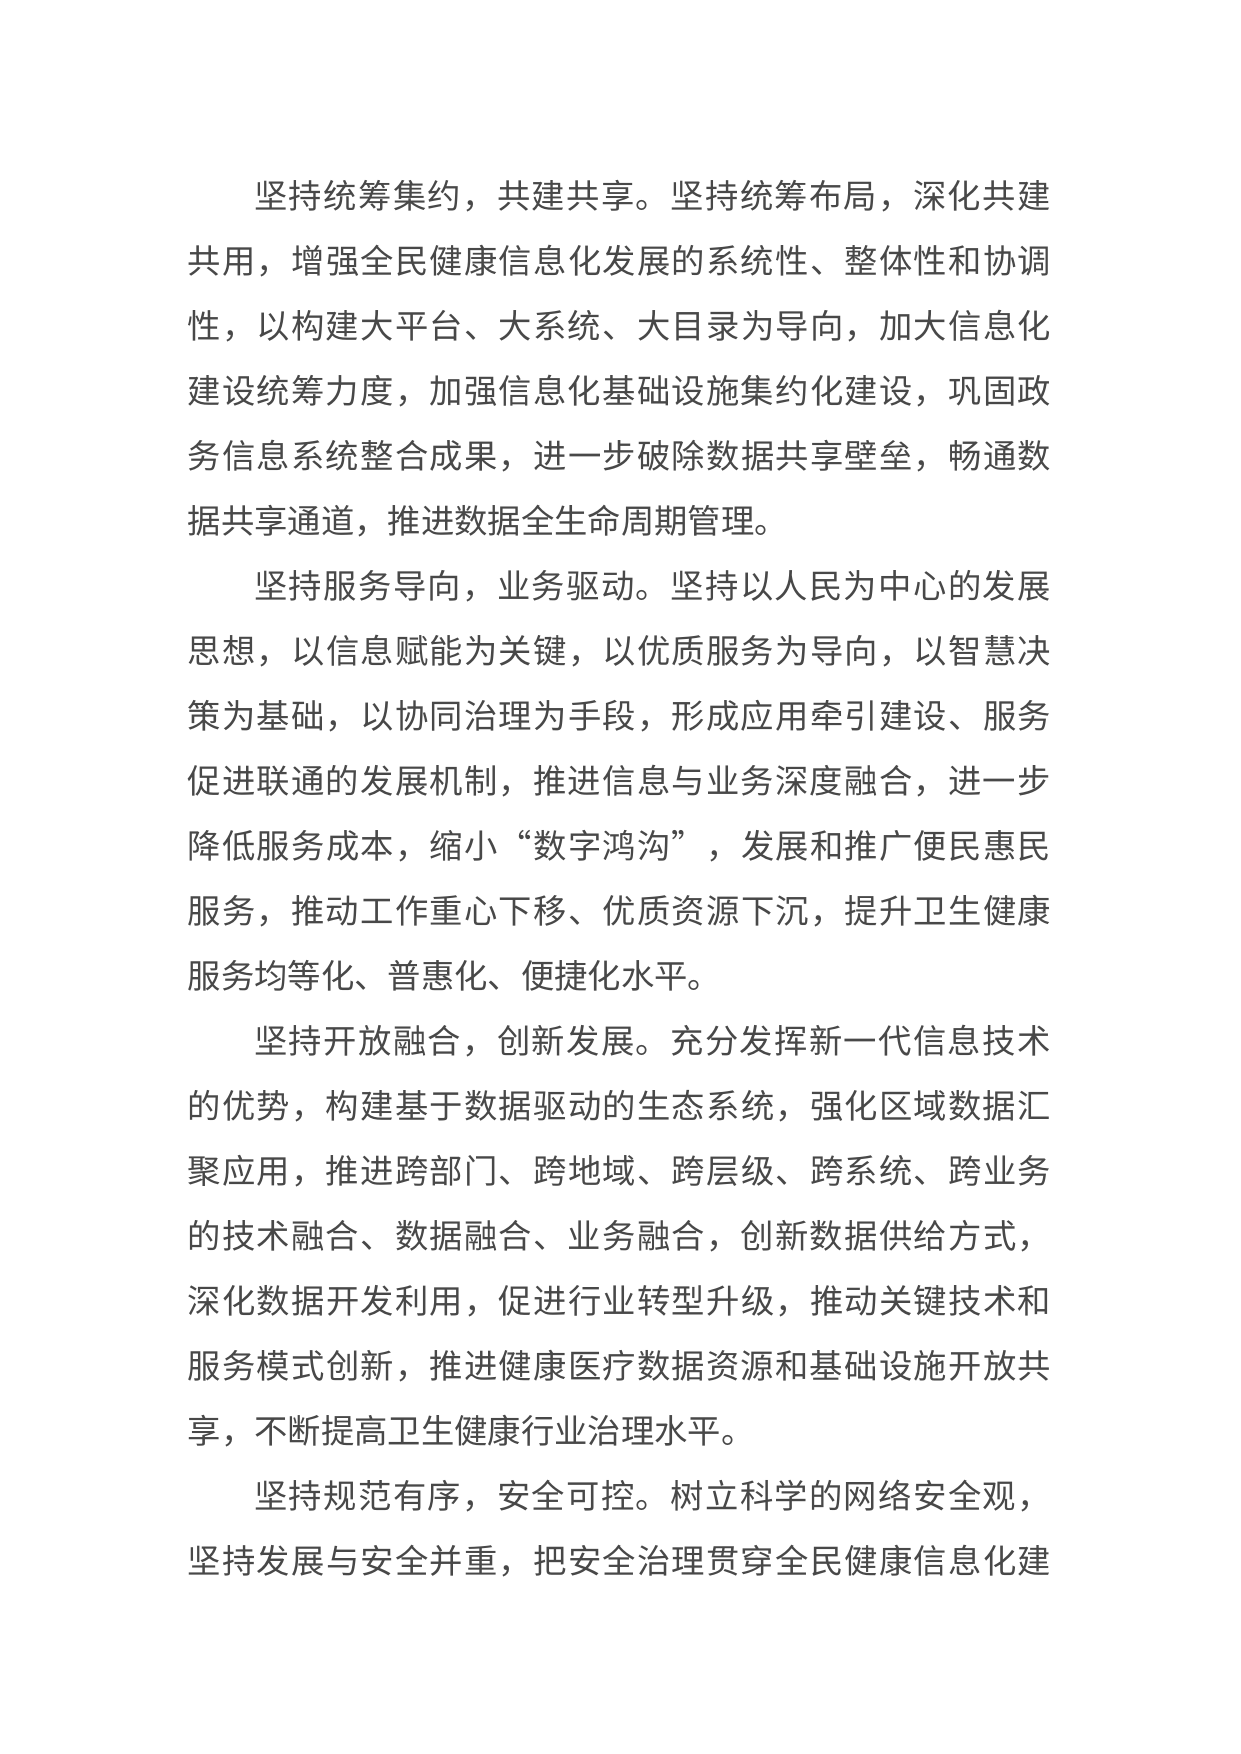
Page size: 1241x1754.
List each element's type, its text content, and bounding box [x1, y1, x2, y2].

text 坚持开放融合，创新发展。充分发挥新一代信息技术的优势，构建基于数据驱动的生态系统，强化区域数据汇聚应用，推进跨部门、跨地域、跨层级、跨系统、跨业务的技术融合、数据融合、业务融合，创新数据供给方式，深化数据开发利用，促进行业转型升级，推动关键技术和服务模式创新，推进健康医疗数据资源和基础设施开放共享，不断提高卫生健康行业治理水平。 [187, 1007, 1053, 1462]
text 坚持统筹集约，共建共享。坚持统筹布局，深化共建共用，增强全民健康信息化发展的系统性、整体性和协调性，以构建大平台、大系统、大目录为导向，加大信息化建设统筹力度，加强信息化基础设施集约化建设，巩固政务信息系统整合成果，进一步破除数据共享壁垒，畅通数据共享通道，推进数据全生命周期管理。 [187, 162, 1053, 552]
text 坚持服务导向，业务驱动。坚持以人民为中心的发展思想，以信息赋能为关键，以优质服务为导向，以智慧决策为基础，以协同治理为手段，形成应用牵引建设、服务促进联通的发展机制，推进信息与业务深度融合，进一步降低服务成本，缩小“数字鸿沟”，发展和推广便民惠民服务，推动工作重心下移、优质资源下沉，提升卫生健康服务均等化、普惠化、便捷化水平。 [187, 552, 1053, 1007]
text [187, 1462, 1053, 1592]
